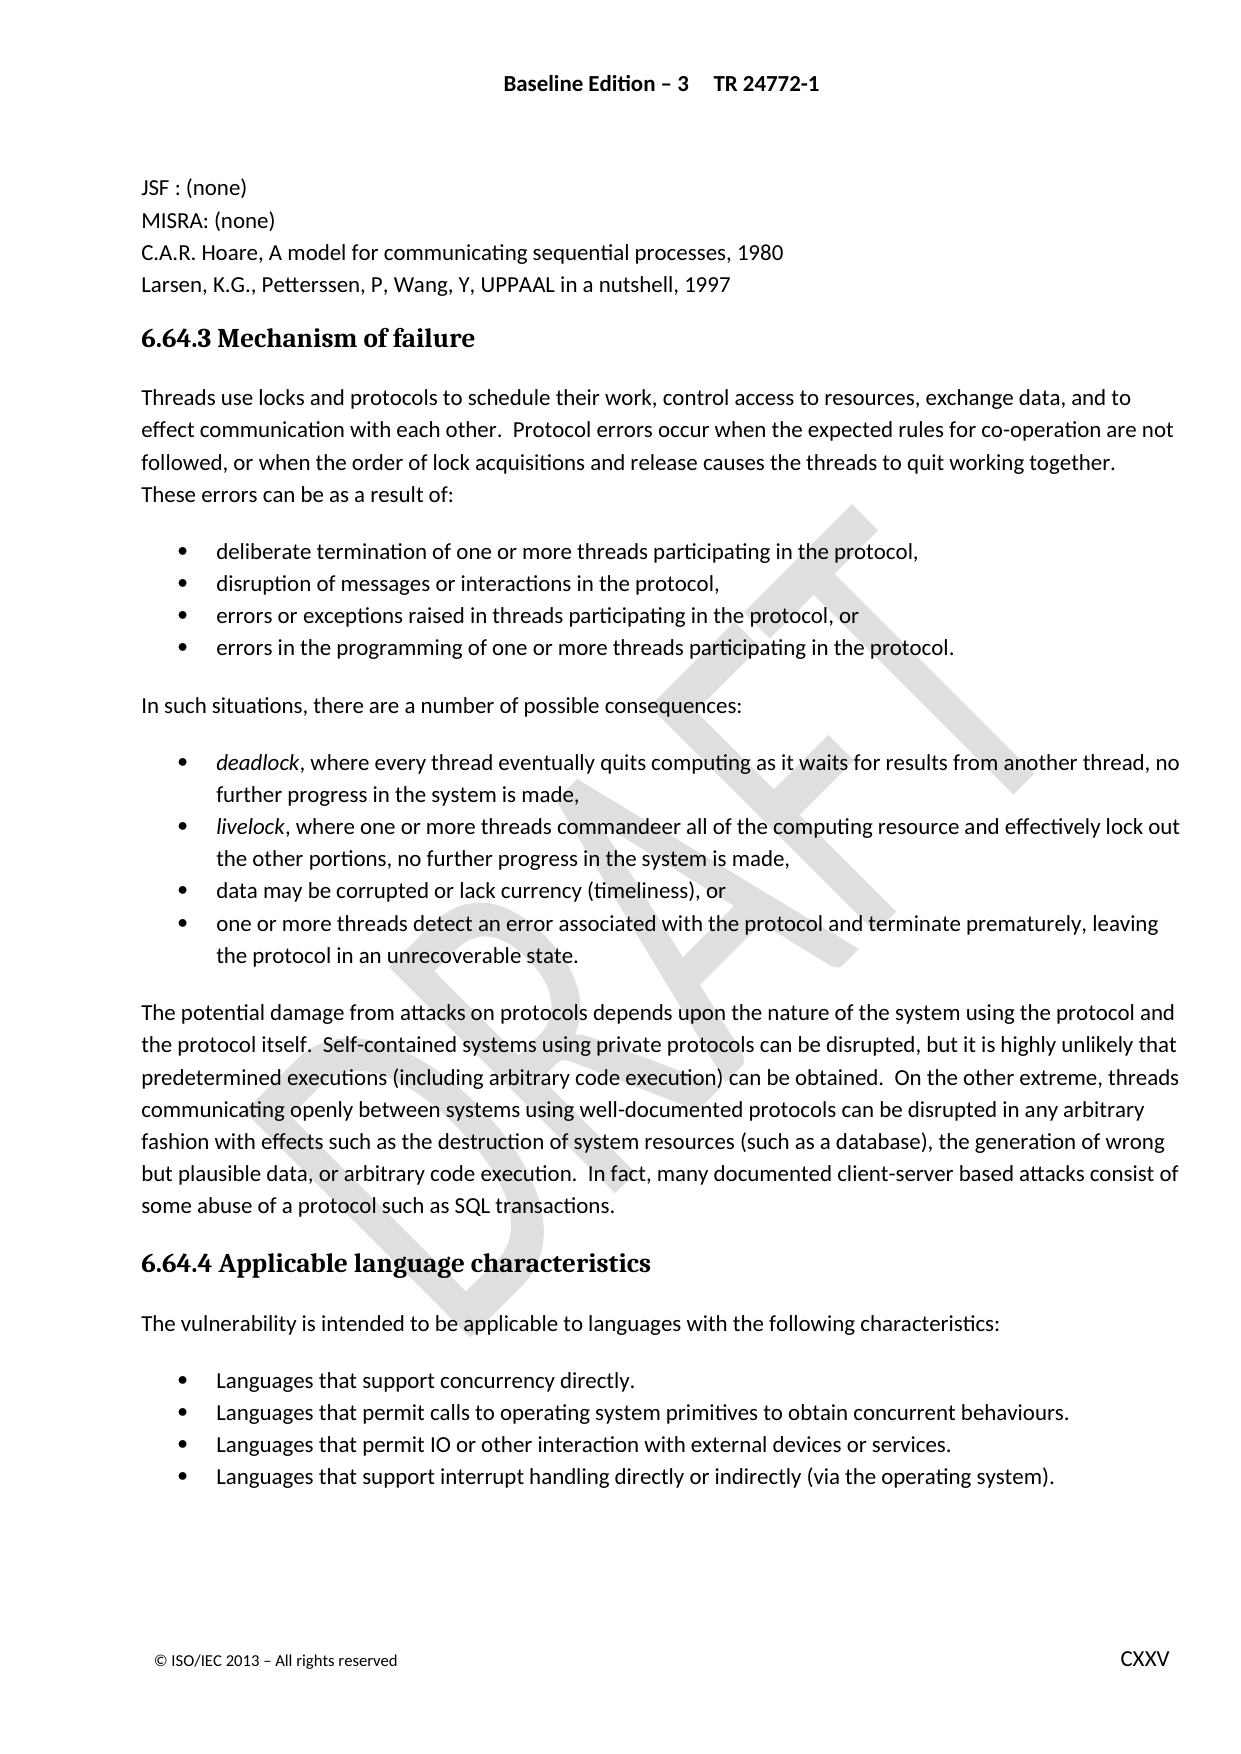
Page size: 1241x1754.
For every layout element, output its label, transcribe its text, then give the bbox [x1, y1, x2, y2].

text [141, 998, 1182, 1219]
text C.A.R. Hoare, A model for communicating sequential processes, 1980 [141, 238, 1182, 266]
text JSF : (none) [141, 173, 1182, 202]
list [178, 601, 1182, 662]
text Threads use locks and protocols to schedule their work, control access to resources, exchange data, and to effect communication with each other. Protocol errors occur when the expected rules for co-operation are not followed, or when the order of lock acquisitions and release causes the threads to quit working together. These errors can be as a result of: [141, 383, 1182, 508]
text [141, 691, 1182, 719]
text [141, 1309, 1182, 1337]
list disruption of messages or interactions in the protocol, [178, 569, 1182, 597]
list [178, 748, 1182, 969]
text MISRA: (none) [141, 206, 1182, 234]
subtitle 6.64.3 Mechanism of failure [141, 323, 1182, 354]
list deliberate termination of one or more threads participating in the protocol, [178, 537, 1182, 565]
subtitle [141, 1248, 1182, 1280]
text Larsen, K.G., Petterssen, P, Wang, Y, UPPAAL in a nutshell, 1997 [141, 270, 1182, 298]
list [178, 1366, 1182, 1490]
